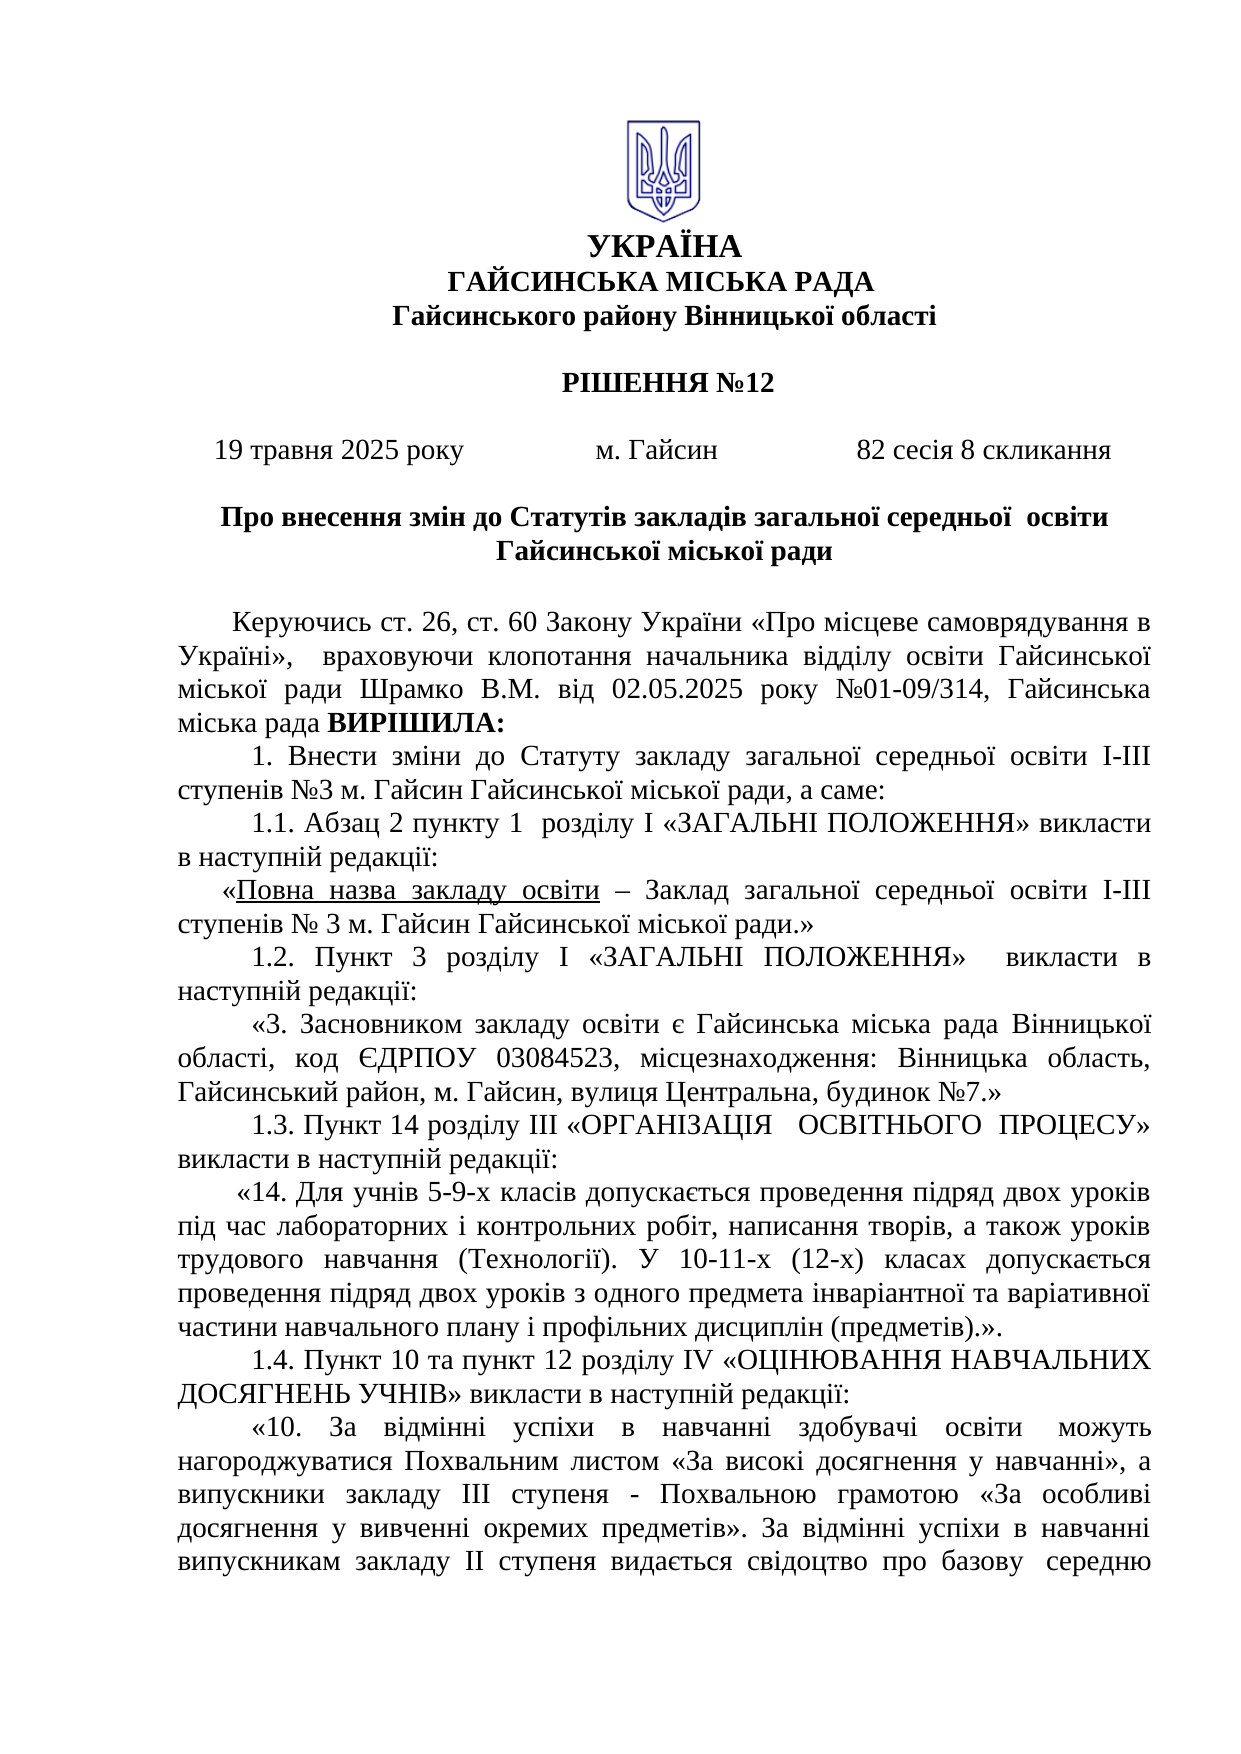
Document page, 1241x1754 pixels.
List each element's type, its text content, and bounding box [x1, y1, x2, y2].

text 1.2. Пункт 3 розділу I «ЗАГАЛЬНІ ПОЛОЖЕННЯ» викласти в наступній редакції: [177, 939, 1152, 1007]
text РІШЕННЯ №12 [177, 365, 1152, 398]
text 1.3. Пункт 14 розділу III «ОРГАНІЗАЦІЯ ОСВІТНЬОГО ПРОЦЕСУ» викласти в наступній редакції: [177, 1107, 1152, 1174]
text 1. Внести зміни до Статуту закладу загальної середньої освіти І-ІІІ ступенів №3 м. Гайсин Гайсинської міської ради, а саме: [177, 738, 1152, 805]
text Керуючись ст. 26, ст. 60 Закону України «Про місцеве самоврядування в Україні», враховуючи клопотання начальника відділу освіти Гайсинської міської ради Шрамко В.М. від 02.05.2025 року №01-09/314, Гайсинська міська рада ВИРІШИЛА: [177, 604, 1152, 738]
text «Повна назва закладу освіти – Заклад загальної середньої освіти І-ІІІ ступенів № 3 м. Гайсин Гайсинської міської ради.» [177, 872, 1152, 939]
text ГАЙСИНСЬКА МІСЬКА РАДА Гайсинського району Вінницької області [177, 264, 1152, 331]
text 1.4. Пункт 10 та пункт 12 розділу IV «ОЦІНЮВАННЯ НАВЧАЛЬНИХ ДОСЯГНЕНЬ УЧНІВ» викласти в наступній редакції: [177, 1342, 1152, 1409]
text «3. Засновником закладу освіти є Гайсинська міська рада Вінницької області, код ЄДРПОУ 03084523, місцезнаходження: Вінницька область, Гайсинський район, м. Гайсин, вулиця Центральна, будинок №7.» [177, 1007, 1152, 1107]
text УКРАЇНА [177, 226, 1152, 264]
text 19 травня 2025 року м. Гайсин 82 сесія 8 скликання [177, 432, 1152, 466]
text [177, 1409, 1152, 1577]
text Про внесення змін до Статутів закладів загальної середньої освіти Гайсинської міської ради [177, 499, 1152, 566]
text 1.1. Абзац 2 пункту 1 розділу I «ЗАГАЛЬНІ ПОЛОЖЕННЯ» викласти в наступній редакції: [177, 805, 1152, 872]
list «14. Для учнів 5-9-х класів допускається проведення підряд двох уроків під час лабораторних i контрольних робіт, написання творів, а також уроків трудового навчання (Технології). У 10-11-х (12-х) класах допускається проведення підряд двох уроків з одного предмета інваріантної та варіативної частини навчального плану і профільних дисциплін (предметів).». [177, 1174, 1152, 1342]
